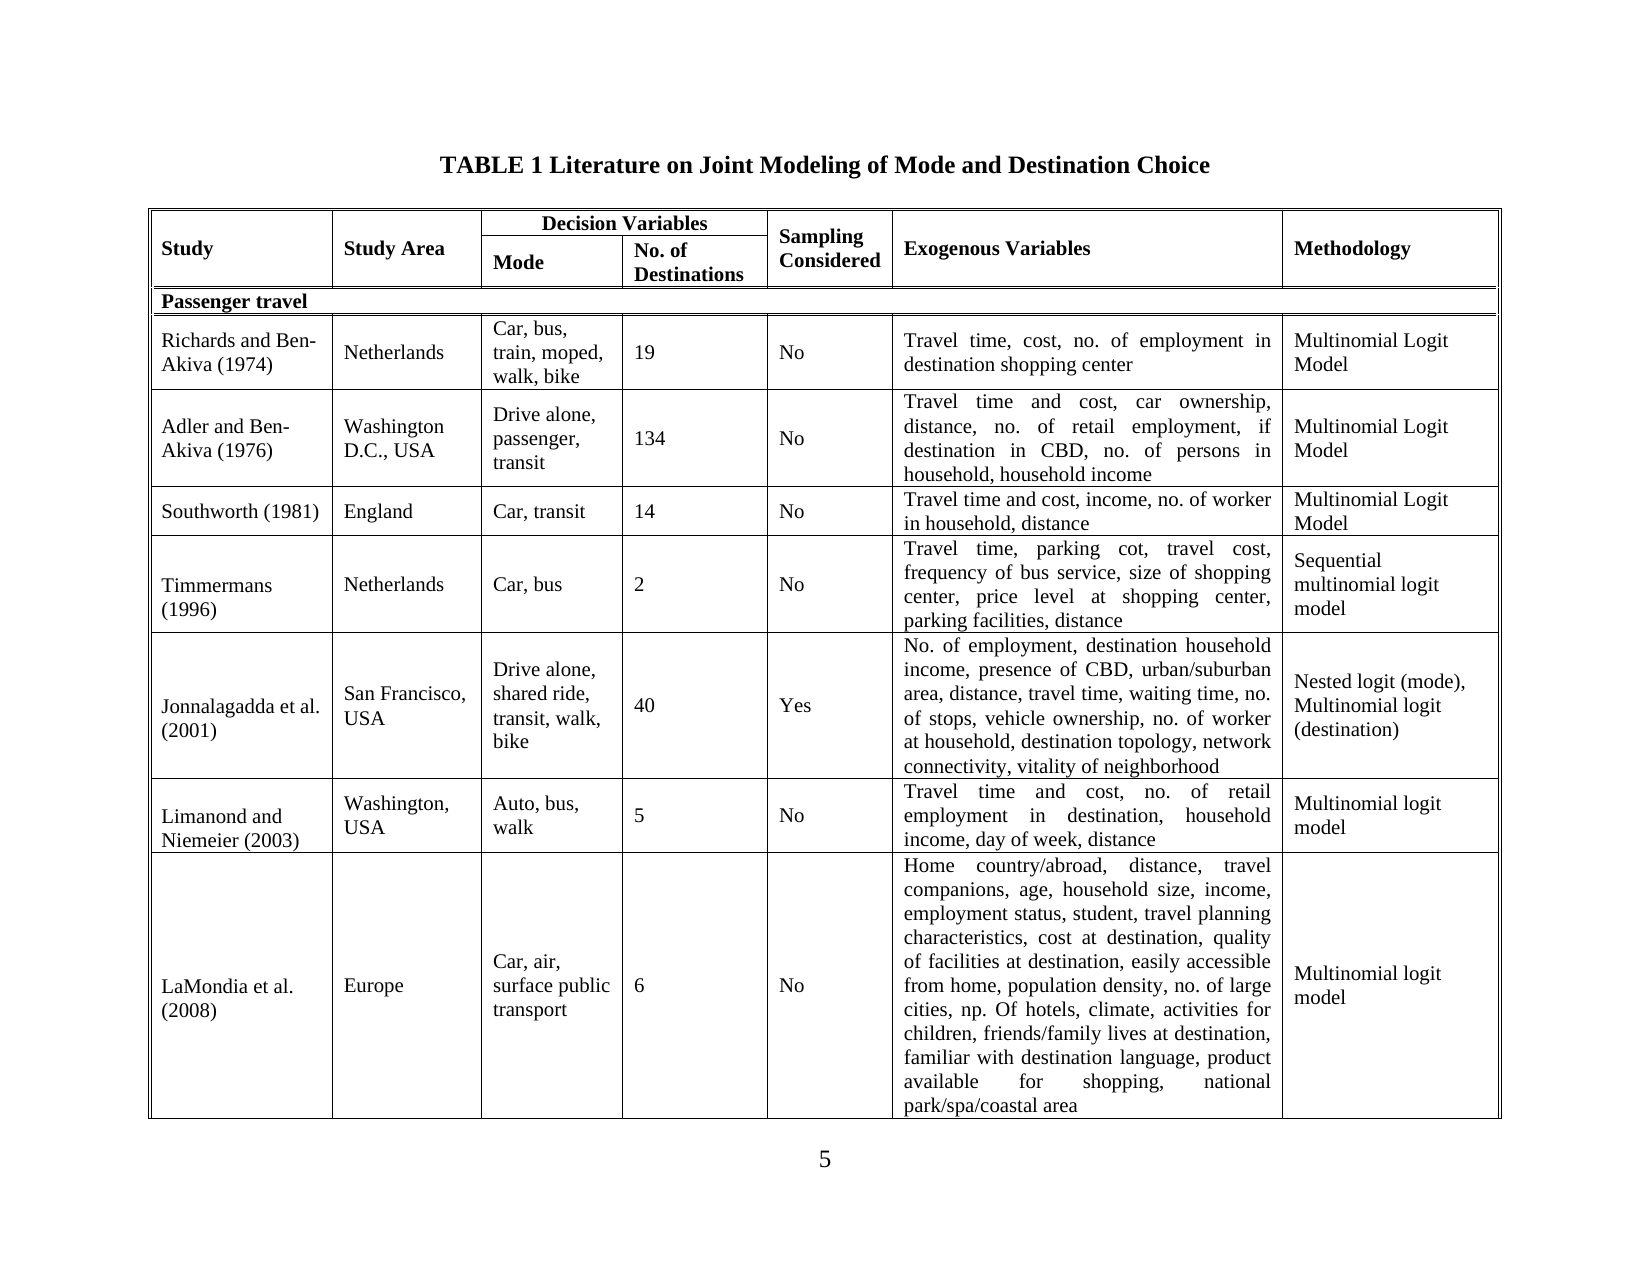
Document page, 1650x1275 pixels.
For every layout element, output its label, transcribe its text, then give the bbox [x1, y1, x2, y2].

table_cell LaMondia et al. (2008) [152, 853, 332, 1117]
table_cell Netherlands [333, 316, 481, 388]
table_cell Travel time, parking cot, travel cost, frequency of bus service, size of shopping center, price level at shopping center, parking facilities, distance [893, 536, 1282, 632]
table_header Exogenous Variables [893, 211, 1282, 286]
table_cell 2 [623, 536, 767, 632]
table_cell No. of employment, destination household income, presence of CBD, urban/suburban area, distance, travel time, waiting time, no. of stops, vehicle ownership, no. of worker at household, destination topology, network connectivity, vitality of neighborhood [893, 633, 1282, 778]
table_cell No [768, 779, 892, 852]
table_cell Car, bus [482, 536, 622, 632]
table_cell Yes [768, 633, 892, 778]
table_cell Washington D.C., USA [333, 390, 481, 486]
table_cell 5 [623, 779, 767, 852]
table_header Study Area [333, 211, 481, 286]
table_cell No [768, 316, 892, 388]
table_cell Car, transit [482, 487, 622, 535]
table_cell Multinomial logit model [1283, 779, 1498, 852]
table_cell Travel time and cost, no. of retail employment in destination, household income, day of week, distance [893, 779, 1282, 852]
table_cell 134 [623, 390, 767, 486]
table_cell No [768, 487, 892, 535]
table_cell Mode [482, 236, 622, 286]
table_cell San Francisco, USA [333, 633, 481, 778]
table_header Methodology [1283, 211, 1498, 286]
table_cell Home country/abroad, distance, travel companions, age, household size, income, employment status, student, travel planning characteristics, cost at destination, quality of facilities at destination, easily accessible from home, population density, no. of large cities, np. Of hotels, climate, activities for children, friends/family lives at destination, familiar with destination language, product available for shopping, national park/spa/coastal area [893, 853, 1282, 1117]
table_cell Sequential multinomial logit model [1283, 536, 1498, 632]
table_cell No [768, 853, 892, 1117]
table_cell Passenger travel [150, 286, 1500, 313]
table_cell England [333, 487, 481, 535]
table_cell Southworth (1981) [152, 487, 332, 535]
table_cell Travel time and cost, car ownership, distance, no. of retail employment, if destination in CBD, no. of persons in household, household income [893, 390, 1282, 486]
table_cell Multinomial Logit Model [1283, 487, 1498, 535]
table_cell Travel time and cost, income, no. of worker in household, distance [893, 487, 1282, 535]
table_cell Travel time, cost, no. of employment in destination shopping center [893, 316, 1282, 388]
table_cell Car, bus, train, moped, walk, bike [482, 316, 622, 388]
table_cell Multinomial logit model [1283, 853, 1498, 1117]
table_cell Auto, bus, walk [482, 779, 622, 852]
table_cell No [768, 536, 892, 632]
table_cell Car, air, surface public transport [482, 853, 622, 1117]
table_cell Washington, USA [333, 779, 481, 852]
table_cell Adler and Ben-Akiva (1976) [152, 390, 332, 486]
table_header Decision Variables [482, 211, 767, 235]
table_cell Drive alone, shared ride, transit, walk, bike [482, 633, 622, 778]
table_cell 14 [623, 487, 767, 535]
table_cell Europe [333, 853, 481, 1117]
text TABLE 1 Literature on Joint Modeling of Mode and Destination Choice [150, 150, 1500, 179]
table_cell Timmermans (1996) [152, 536, 332, 632]
table_cell 6 [623, 853, 767, 1117]
table_header Study [152, 211, 332, 286]
table_cell Limanond and Niemeier (2003) [152, 779, 332, 852]
table_cell 19 [623, 316, 767, 388]
table_cell No [768, 390, 892, 486]
table_cell Multinomial Logit Model [1283, 313, 1500, 388]
table_cell 40 [623, 633, 767, 778]
table_cell Nested logit (mode), Multinomial logit (destination) [1283, 633, 1498, 778]
table_cell Multinomial Logit Model [1283, 390, 1498, 486]
table_cell No. of Destinations [623, 236, 767, 286]
table_cell Richards and Ben-Akiva (1974) [150, 313, 332, 388]
table_cell Netherlands [333, 536, 481, 632]
table_header Sampling Considered [768, 211, 892, 286]
table_cell Drive alone, passenger, transit [482, 390, 622, 486]
table_cell Jonnalagadda et al. (2001) [152, 633, 332, 778]
